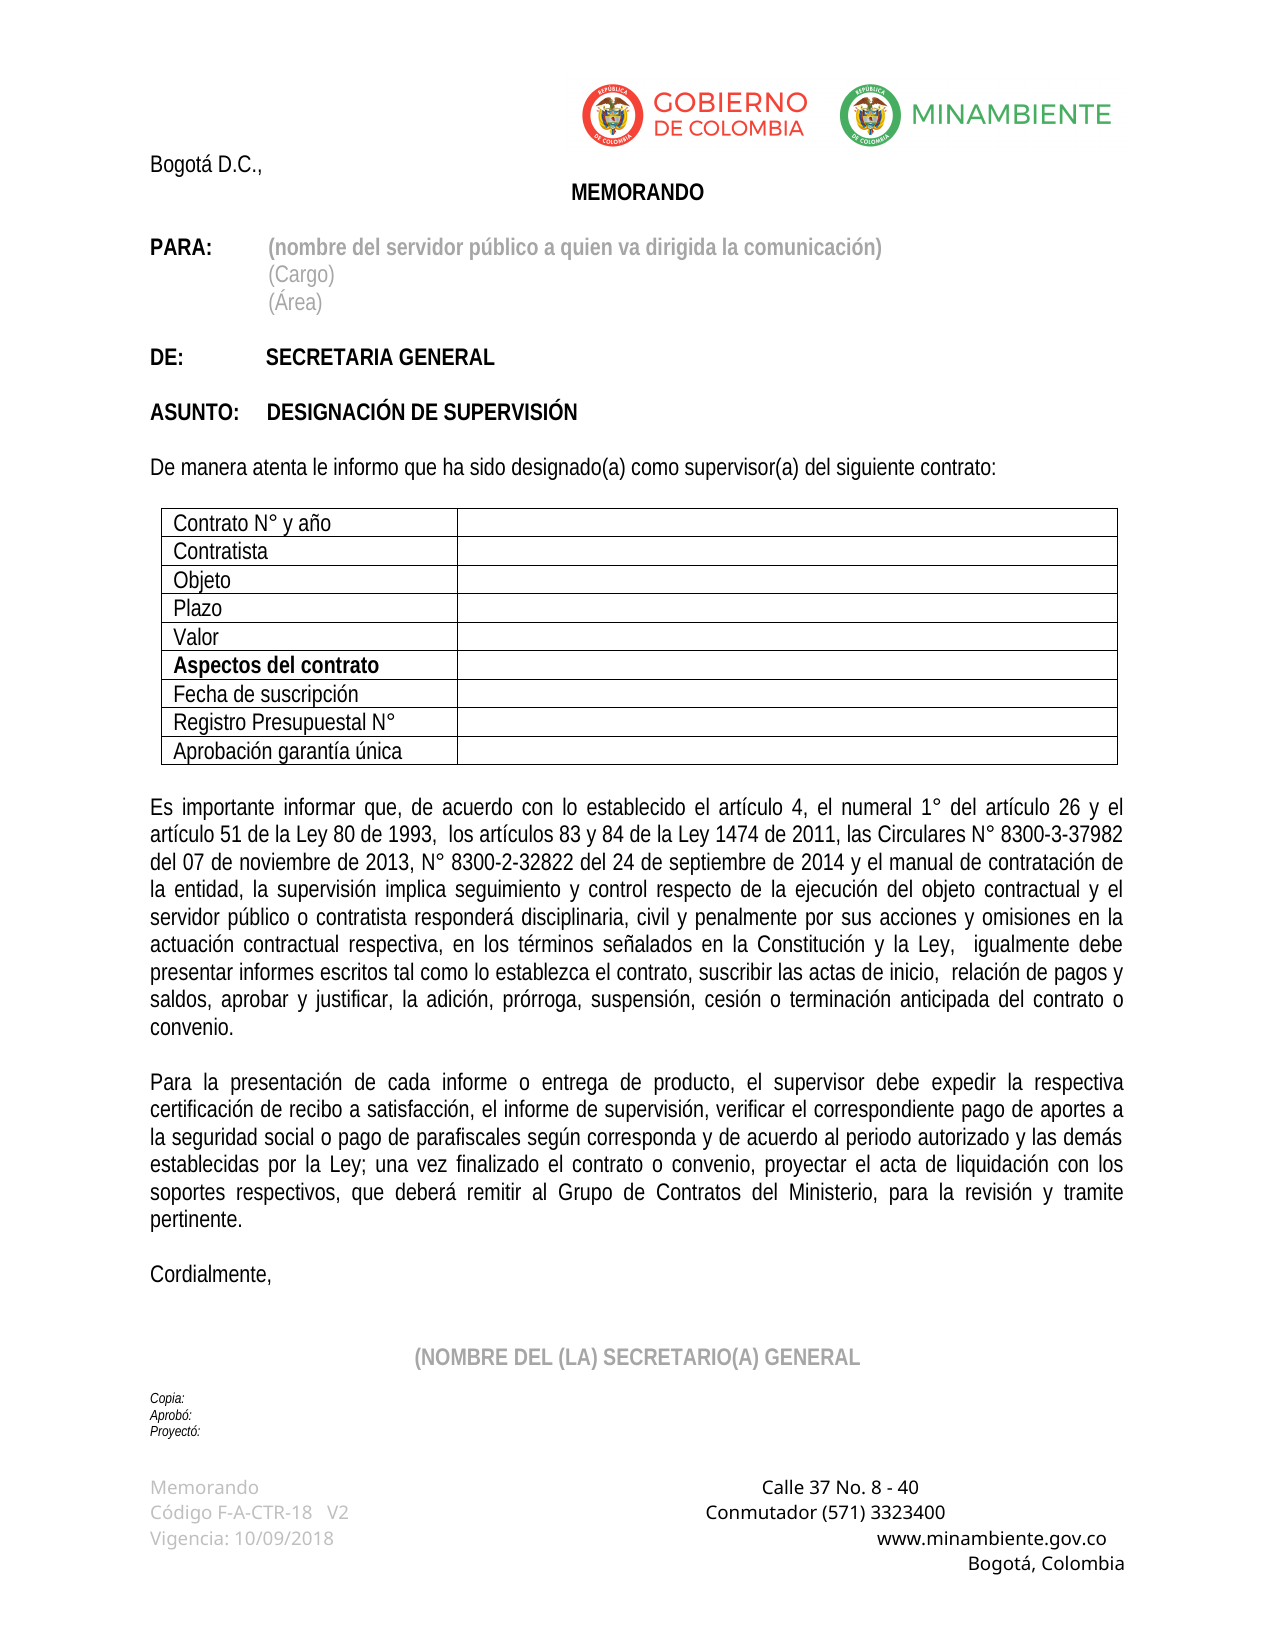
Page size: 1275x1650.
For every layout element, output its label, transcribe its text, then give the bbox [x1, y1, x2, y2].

picture [567, 75, 1125, 150]
table_cell [458, 537, 1117, 564]
table_cell [458, 708, 1117, 736]
text MEMORANDO [150, 177, 1125, 205]
table_cell Registro Presupuestal N° [162, 708, 457, 736]
table_cell [458, 680, 1117, 707]
text Cordialmente, [150, 1260, 1125, 1288]
text PARA: (nombre del servidor público a quien va dirigida la comunicación) [150, 232, 1125, 260]
text Es importante informar que, de acuerdo con lo establecido el artículo 4, el numeral 1° del artículo 26 y el artículo 51 de la Ley 80 de 1993, los artículos 83 y 84 de la Ley 1474 de 2011, las Circulares N° 8300-3-37982 del 07 de noviembre de 2013, N° 8300-2-32822 del 24 de septiembre de 2014 y el manual de contratación de la entidad, la supervisión implica seguimiento y control respecto de la ejecución del objeto contractual y el servidor público o contratista responderá disciplinaria, civil y penalmente por sus acciones y omisiones en la actuación contractual respectiva, en los términos señalados en la Constitución y la Ley, igualmente debe presentar informes escritos tal como lo establezca el contrato, suscribir las actas de inicio, relación de pagos y saldos, aprobar y justificar, la adición, prórroga, suspensión, cesión o terminación anticipada del contrato o convenio. [150, 793, 1125, 1040]
table_cell Objeto [162, 566, 457, 593]
text Copia: [150, 1389, 1125, 1406]
text (Área) [268, 287, 1125, 315]
text (Cargo) [268, 260, 1125, 287]
table_header [458, 509, 1117, 536]
table_cell [458, 737, 1117, 764]
table_cell [458, 623, 1117, 650]
text ASUNTO: DESIGNACIÓN DE SUPERVISIÓN [150, 397, 1125, 425]
table_cell Valor [162, 623, 457, 650]
text De manera atenta le informo que ha sido designado(a) como supervisor(a) del siguiente contrato: [150, 452, 1125, 480]
text Proyectó: [150, 1423, 1125, 1440]
text Aprobó: [150, 1406, 1125, 1423]
text Bogotá D.C., [150, 150, 1125, 177]
table_cell Fecha de suscripción [162, 680, 457, 707]
table_cell Contratista [162, 537, 457, 564]
text DE: SECRETARIA GENERAL [150, 342, 884, 370]
table_cell [458, 594, 1117, 622]
table_cell Aprobación garantía única [162, 737, 457, 764]
text (NOMBRE DEL (LA) SECRETARIO(A) GENERAL [150, 1343, 1125, 1370]
text Para la presentación de cada informe o entrega de producto, el supervisor debe expedir la respectiva certificación de recibo a satisfacción, el informe de supervisión, verificar el correspondiente pago de aportes a la seguridad social o pago de parafiscales según corresponda y de acuerdo al periodo autorizado y las demás establecidas por la Ley; una vez finalizado el contrato o convenio, proyectar el acta de liquidación con los soportes respectivos, que deberá remitir al Grupo de Contratos del Ministerio, para la revisión y tramite pertinente. [150, 1068, 1125, 1233]
table_header Contrato N° y año [162, 509, 457, 536]
table_cell [458, 566, 1117, 593]
table_cell [458, 651, 1117, 679]
table_cell Plazo [162, 594, 457, 622]
table_cell Aspectos del contrato [162, 651, 457, 679]
